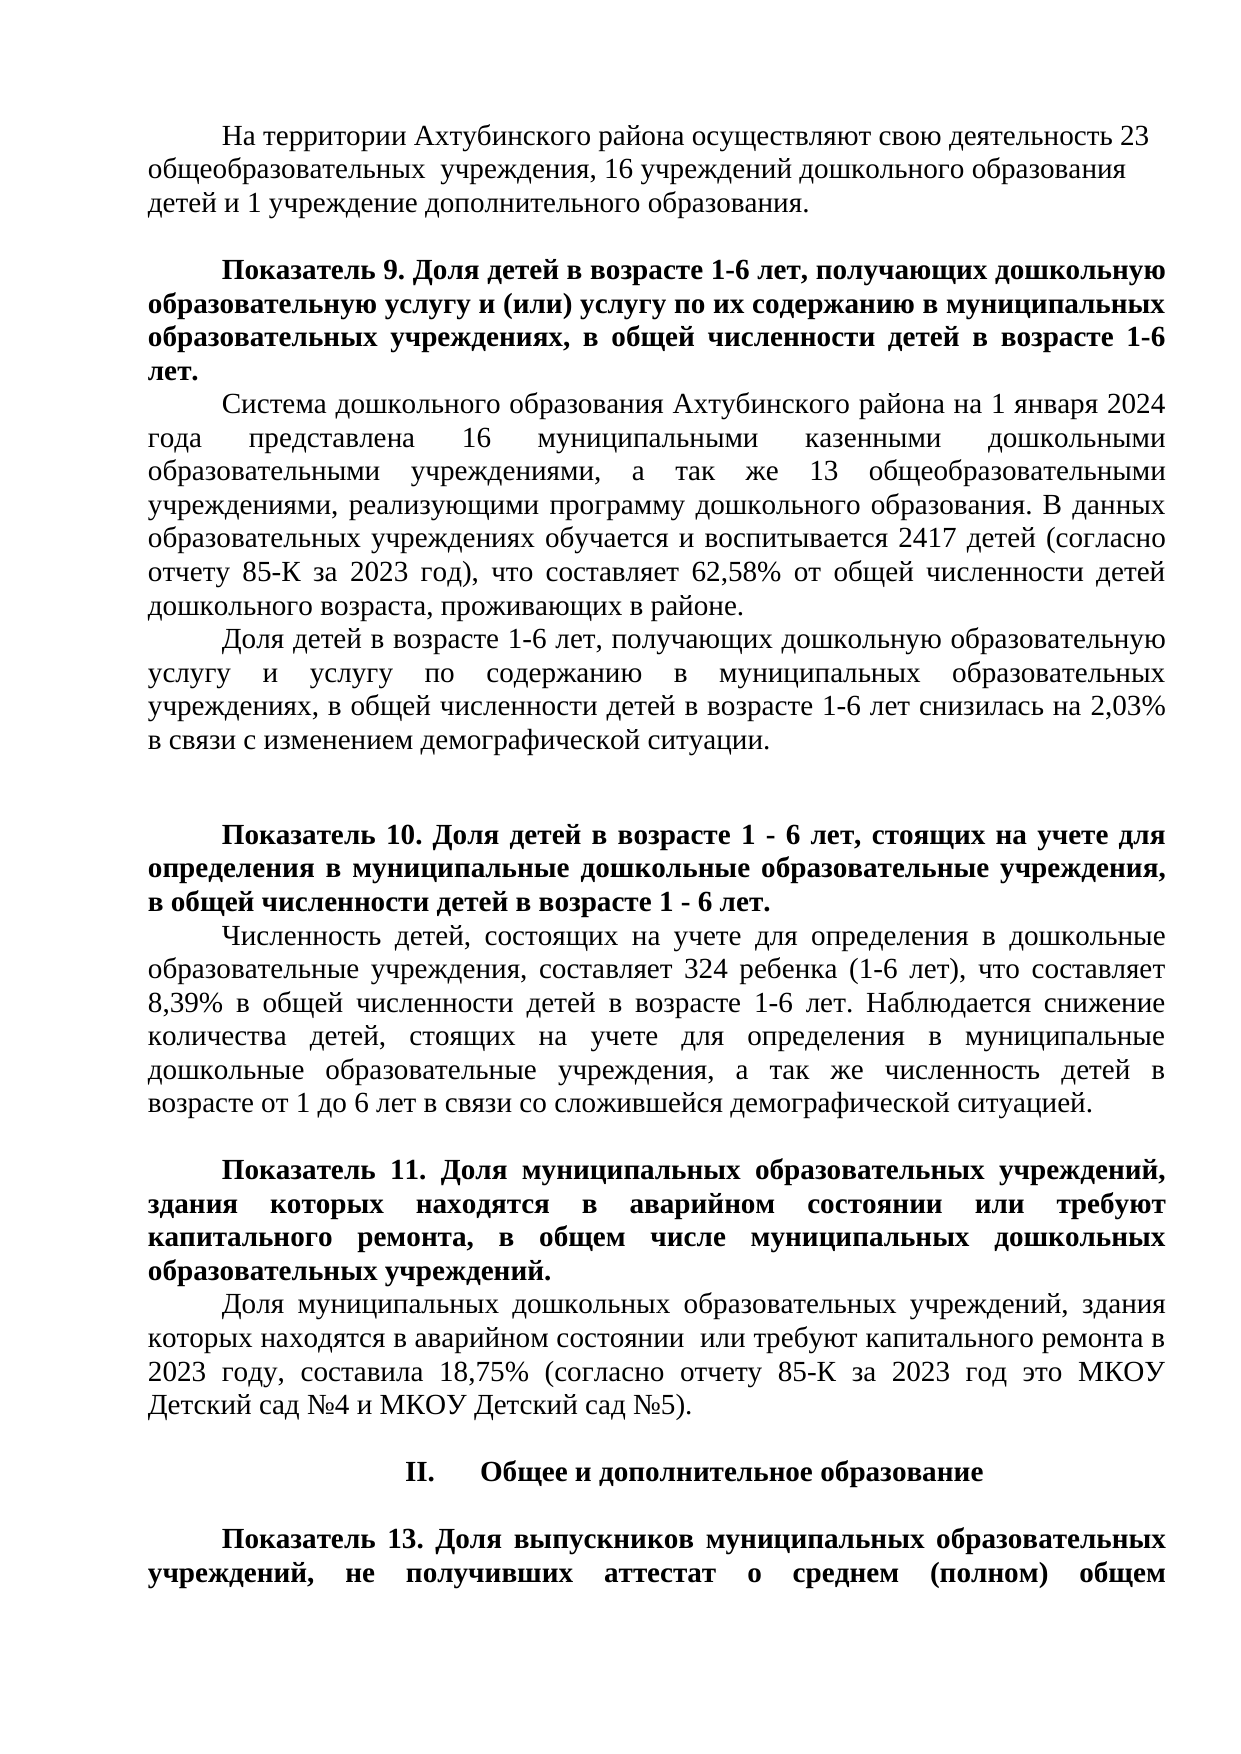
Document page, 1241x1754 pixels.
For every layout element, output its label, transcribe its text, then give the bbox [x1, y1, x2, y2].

text Показатель 9. Доля детей в возрасте 1-6 лет, получающих дошкольную образовательную услугу и (или) услугу по их содержанию в муниципальных образовательных учреждениях, в общей численности детей в возрасте 1-6 лет. [148, 252, 1167, 386]
list Общее и дополнительное образование [222, 1454, 1167, 1488]
text Доля детей в возрасте 1-6 лет, получающих дошкольную образовательную услугу и услугу по содержанию в муниципальных образовательных учреждениях, в общей численности детей в возрасте 1-6 лет снизилась на 2,03% в связи с изменением демографической ситуации. [148, 621, 1167, 755]
text Показатель 10. Доля детей в возрасте 1 - 6 лет, стоящих на учете для определения в муниципальные дошкольные образовательные учреждения, в общей численности детей в возрасте 1 - 6 лет. [148, 817, 1167, 918]
text Доля муниципальных дошкольных образовательных учреждений, здания которых находятся в аварийном состоянии или требуют капитального ремонта в 2023 году, составила 18,75% (согласно отчету 85-К за 2023 год это МКОУ Детский сад №4 и МКОУ Детский сад №5). [148, 1287, 1167, 1421]
list На территории Ахтубинского района осуществляют свою деятельность 23 общеобразовательных учреждения, 16 учреждений дошкольного образования детей и 1 учреждение дополнительного образования. [148, 118, 1167, 219]
text Численность детей, состоящих на учете для определения в дошкольные образовательные учреждения, составляет 324 ребенка (1-6 лет), что составляет 8,39% в общей численности детей в возрасте 1-6 лет. Наблюдается снижение количества детей, стоящих на учете для определения в муниципальные дошкольные образовательные учреждения, а так же численность детей в возрасте от 1 до 6 лет в связи со сложившейся демографической ситуацией. [148, 918, 1167, 1119]
text Система дошкольного образования Ахтубинского района на 1 января 2024 года представлена 16 муниципальными казенными дошкольными образовательными учреждениями, а так же 13 общеобразовательными учреждениями, реализующими программу дошкольного образования. В данных образовательных учреждениях обучается и воспитывается 2417 детей (согласно отчету 85-К за 2023 год), что составляет 62,58% от общей численности детей дошкольного возраста, проживающих в районе. [148, 386, 1167, 621]
text Показатель 11. Доля муниципальных образовательных учреждений, здания которых находятся в аварийном состоянии или требуют капитального ремонта, в общем числе муниципальных дошкольных образовательных учреждений. [148, 1152, 1167, 1287]
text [148, 1521, 1167, 1588]
